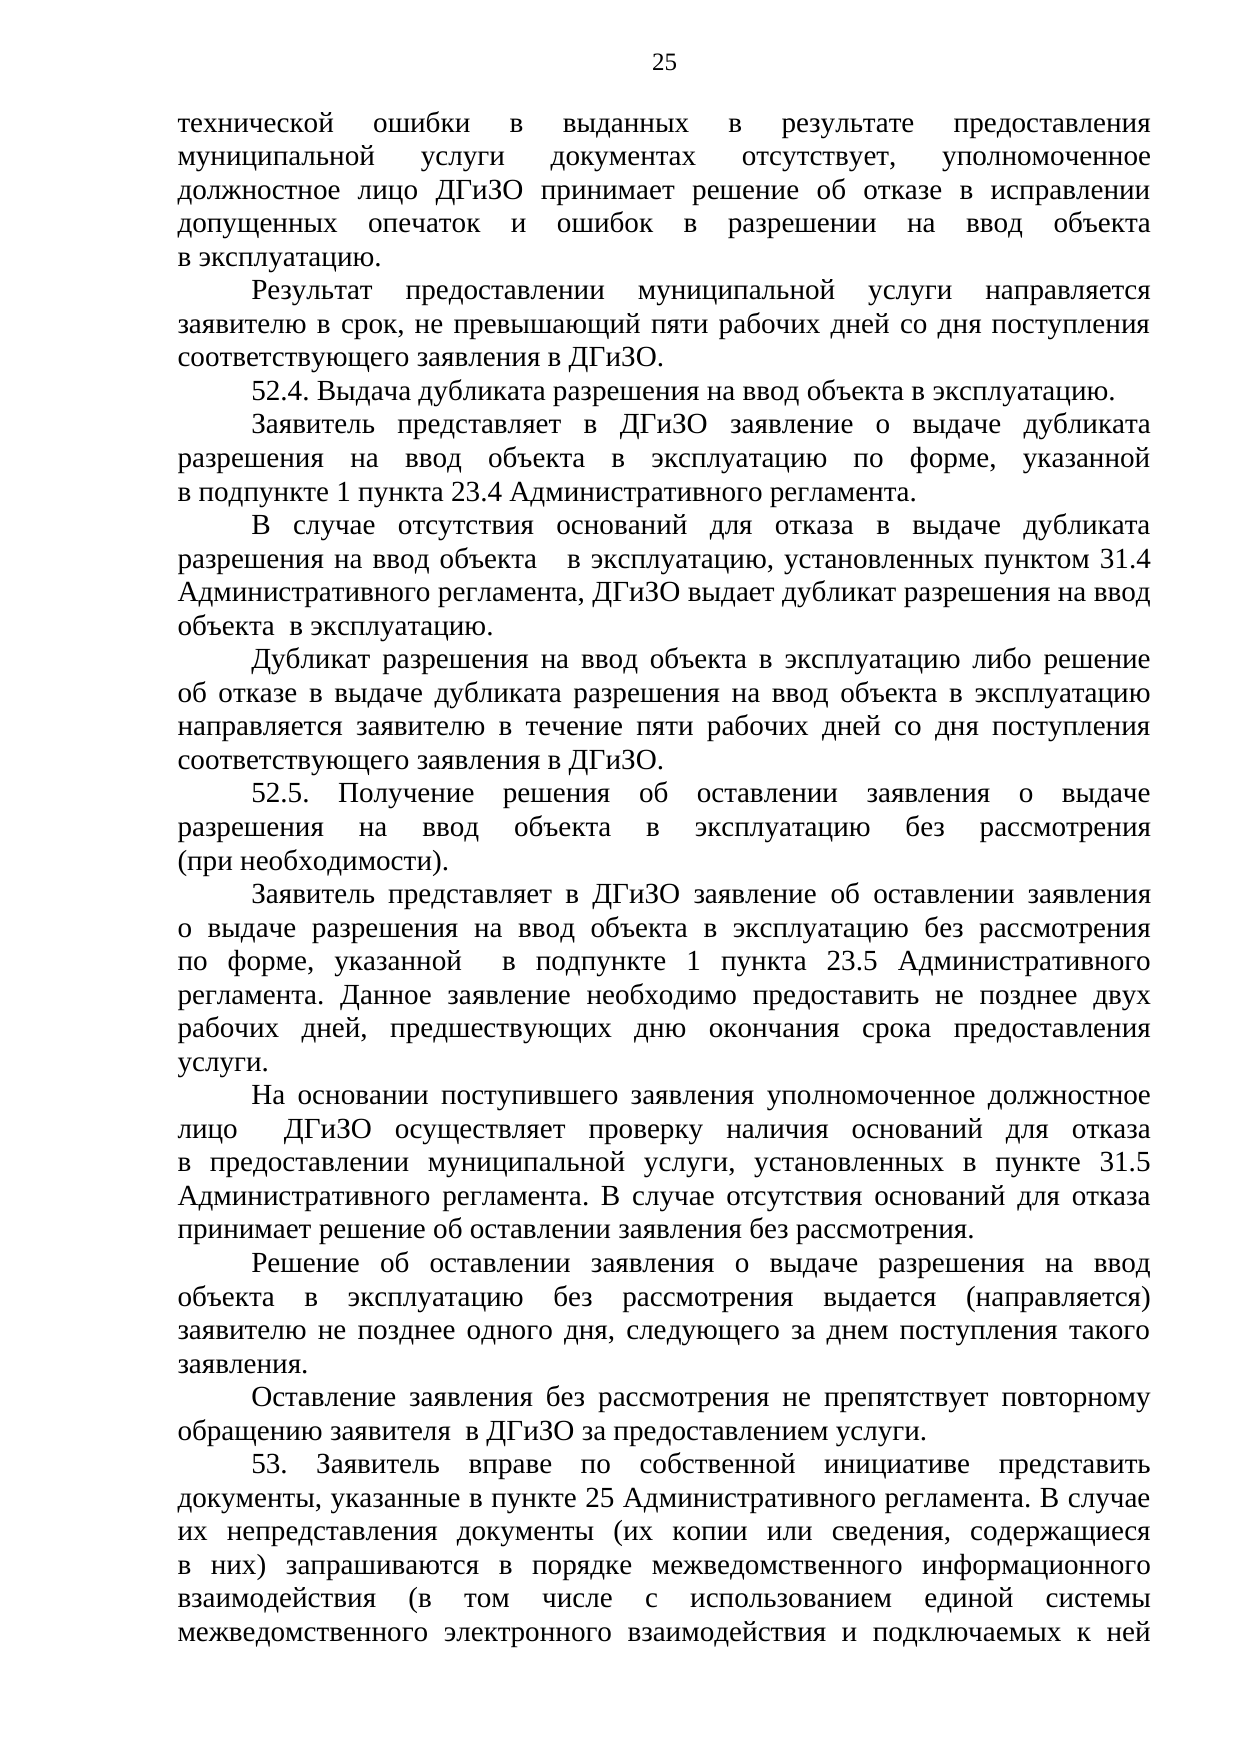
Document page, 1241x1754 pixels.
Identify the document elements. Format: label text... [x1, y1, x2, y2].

text Заявитель представляет в ДГиЗО заявление о выдаче дубликата разрешения на ввод объекта в эксплуатацию по форме, указанной в подпункте 1 пункта 23.4 Административного регламента. [177, 407, 1152, 507]
text 52.5. Получение решения об оставлении заявления о выдаче разрешения на ввод объекта в эксплуатацию без рассмотрения (при необходимости). [177, 776, 1152, 876]
text Дубликат разрешения на ввод объекта в эксплуатацию либо решение об отказе в выдаче дубликата разрешения на ввод объекта в эксплуатацию направляется заявителю в течение пяти рабочих дней со дня поступления соответствующего заявления в ДГиЗО. [177, 641, 1152, 776]
text На основании поступившего заявления уполномоченное должностное лицо ДГиЗО осуществляет проверку наличия оснований для отказа в предоставлении муниципальной услуги, установленных в пункте 31.5 Административного регламента. В случае отсутствия оснований для отказа принимает решение об оставлении заявления без рассмотрения. [177, 1077, 1152, 1245]
text Результат предоставлении муниципальной услуги направляется заявителю в срок, не превышающий пяти рабочих дней со дня поступления соответствующего заявления в ДГиЗО. [177, 272, 1152, 373]
text 52.4. Выдача дубликата разрешения на ввод объекта в эксплуатацию. [177, 373, 1152, 407]
text В случае отсутствия оснований для отказа в выдаче дубликата разрешения на ввод объекта в эксплуатацию, установленных пунктом 31.4 Административного регламента, ДГиЗО выдает дубликат разрешения на ввод объекта в эксплуатацию. [177, 507, 1152, 641]
text Решение об оставлении заявления о выдаче разрешения на ввод объекта в эксплуатацию без рассмотрения выдается (направляется) заявителю не позднее одного дня, следующего за днем поступления такого заявления. [177, 1245, 1152, 1379]
text Заявитель представляет в ДГиЗО заявление об оставлении заявления о выдаче разрешения на ввод объекта в эксплуатацию без рассмотрения по форме, указанной в подпункте 1 пункта 23.5 Административного регламента. Данное заявление необходимо предоставить не позднее двух рабочих дней, предшествующих дню окончания срока предоставления услуги. [177, 876, 1152, 1077]
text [177, 1446, 1152, 1648]
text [177, 105, 1152, 272]
text Оставление заявления без рассмотрения не препятствует повторному обращению заявителя в ДГиЗО за предоставлением услуги. [177, 1379, 1152, 1446]
